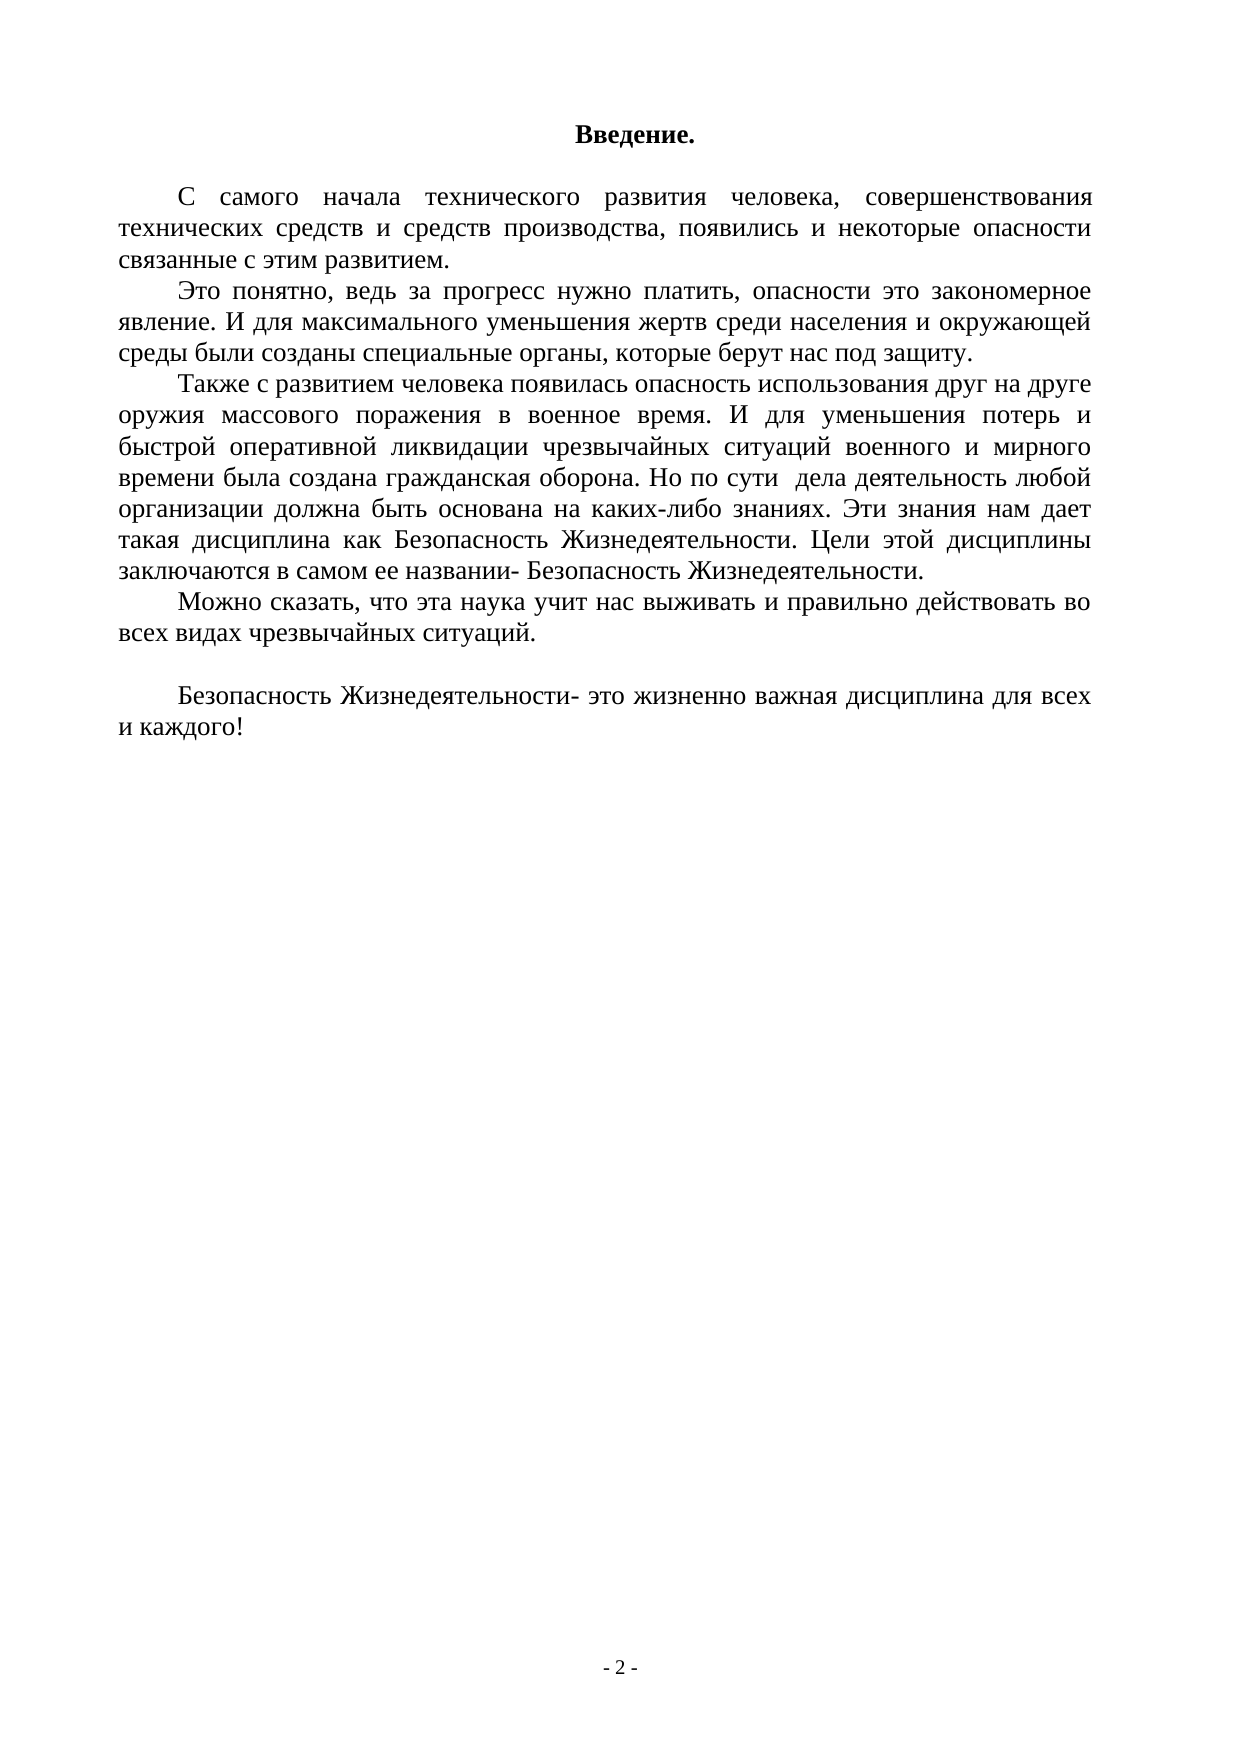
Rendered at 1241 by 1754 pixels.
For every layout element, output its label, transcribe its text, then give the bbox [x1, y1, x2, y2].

text Безопасность Жизнедеятельности- это жизненно важная дисциплина для всех и каждого! [118, 679, 1093, 741]
text С самого начала технического развития человека, совершенствования технических средств и средств производства, появились и некоторые опасности связанные с этим развитием. [118, 180, 1093, 274]
text Также с развитием человека появилась опасность использования друг на друге оружия массового поражения в военное время. И для уменьшения потерь и быстрой оперативной ликвидации чрезвычайных ситуаций военного и мирного времени была создана гражданская оборона. Но по сути дела деятельность любой организации должна быть основана на каких-либо знаниях. Эти знания нам дает такая дисциплина как Безопасность Жизнедеятельности. Цели этой дисциплины заключаются в самом ее названии- Безопасность Жизнедеятельности. [118, 367, 1093, 585]
text Можно сказать, что эта наука учит нас выживать и правильно действовать во всех видах чрезвычайных ситуаций. [118, 585, 1093, 648]
text Это понятно, ведь за прогресс нужно платить, опасности это закономерное явление. И для максимального уменьшения жертв среди населения и окружающей среды были созданы специальные органы, которые берут нас под защиту. [118, 274, 1093, 367]
text Введение. [118, 118, 1093, 149]
